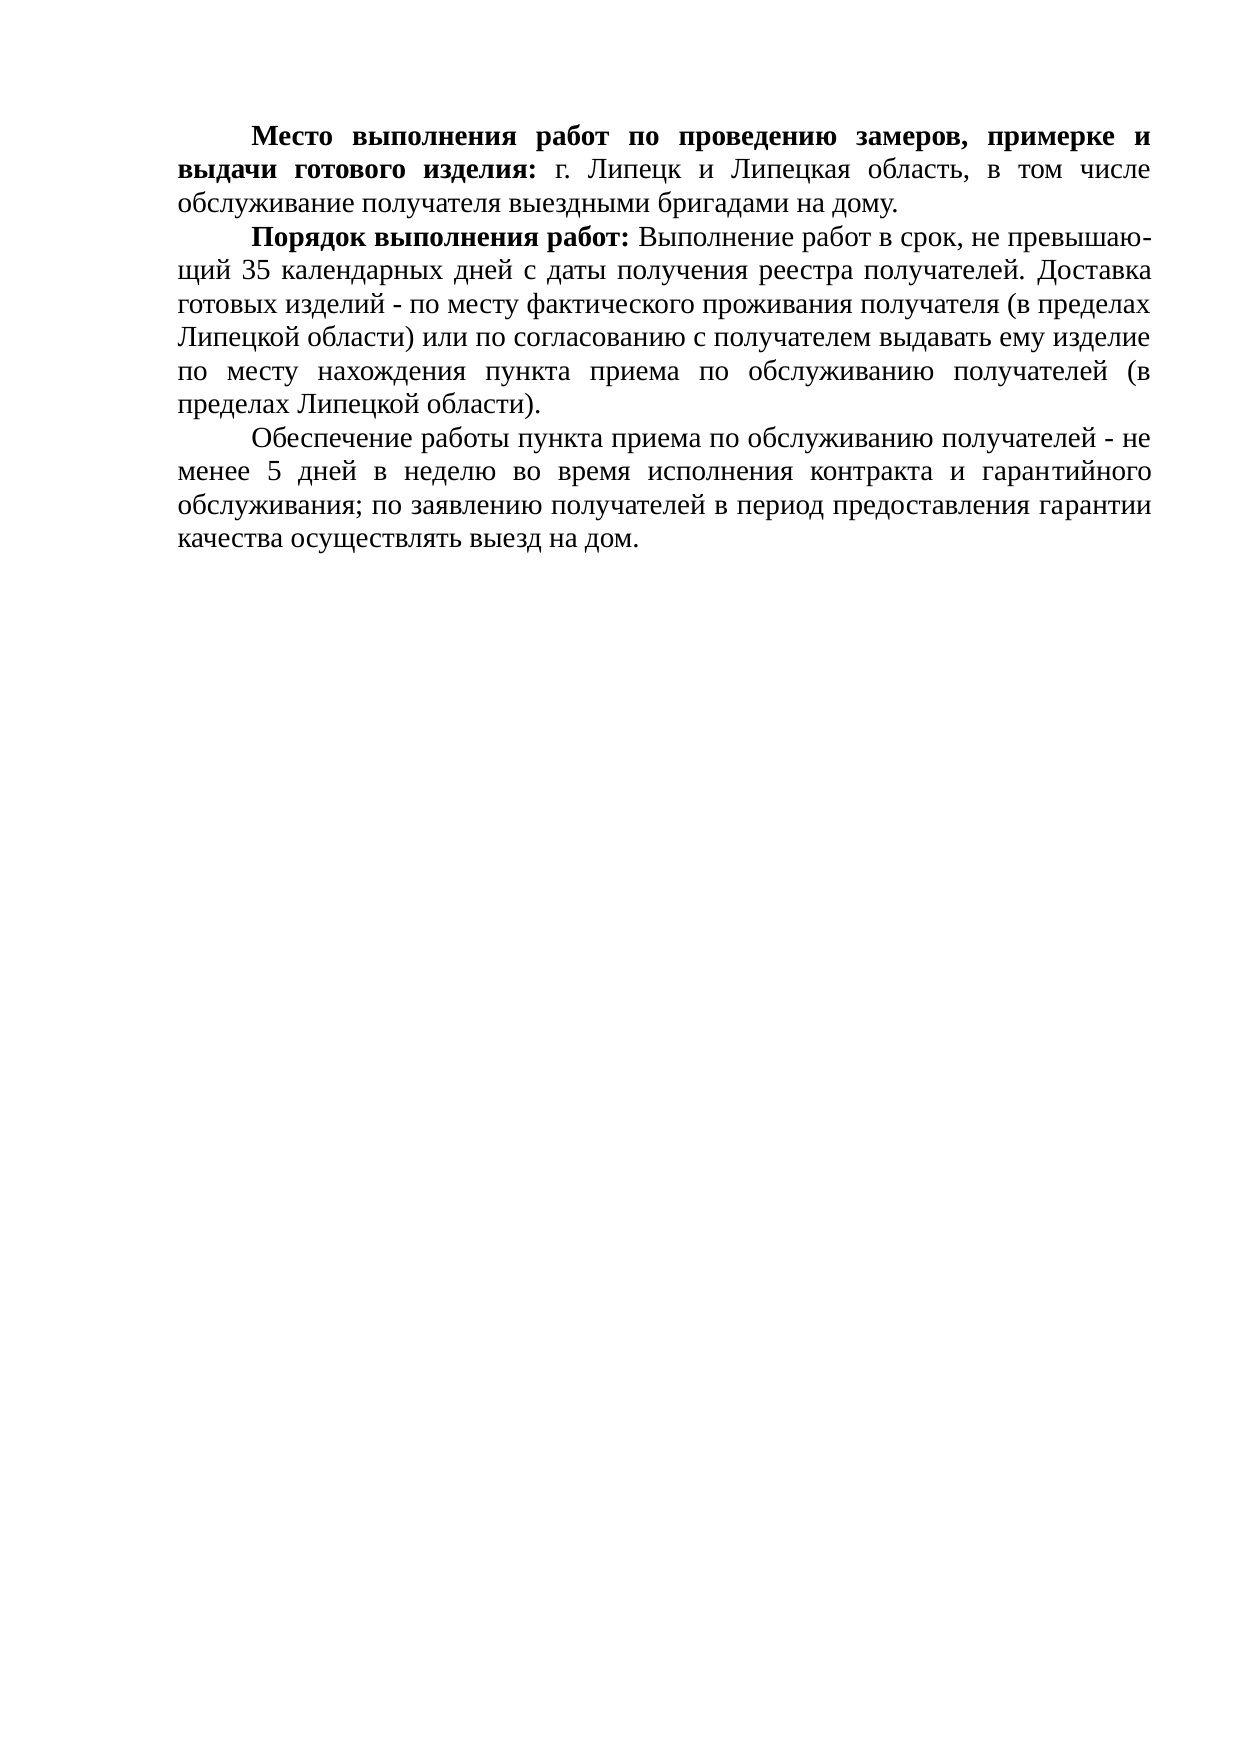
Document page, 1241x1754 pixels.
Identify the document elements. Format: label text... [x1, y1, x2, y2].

text Место выполнения работ по проведению замеров, примерке и выдачи готового изделия: г. Липецк и Липецкая область, в том числе обслуживание получателя выездными бригадами на дому. [177, 118, 1152, 219]
text Порядок выполнения работ: Выполнение работ в срок, не превышающий 35 календарных дней с даты получения реестра получателей. Доставка готовых изделий - по месту фактического проживания получателя (в пределах Липецкой области) или по согласованию с получателем выдавать ему изделие по месту нахождения пункта приема по обслуживанию получателей (в пределах Липецкой области). [177, 219, 1152, 420]
text Обеспечение работы пункта приема по обслуживанию получателей - не менее 5 дней в неделю во время исполнения контракта и гарантийного обслуживания; по заявлению получателей в период предоставления гарантии качества осуществлять выезд на дом. [177, 420, 1152, 554]
